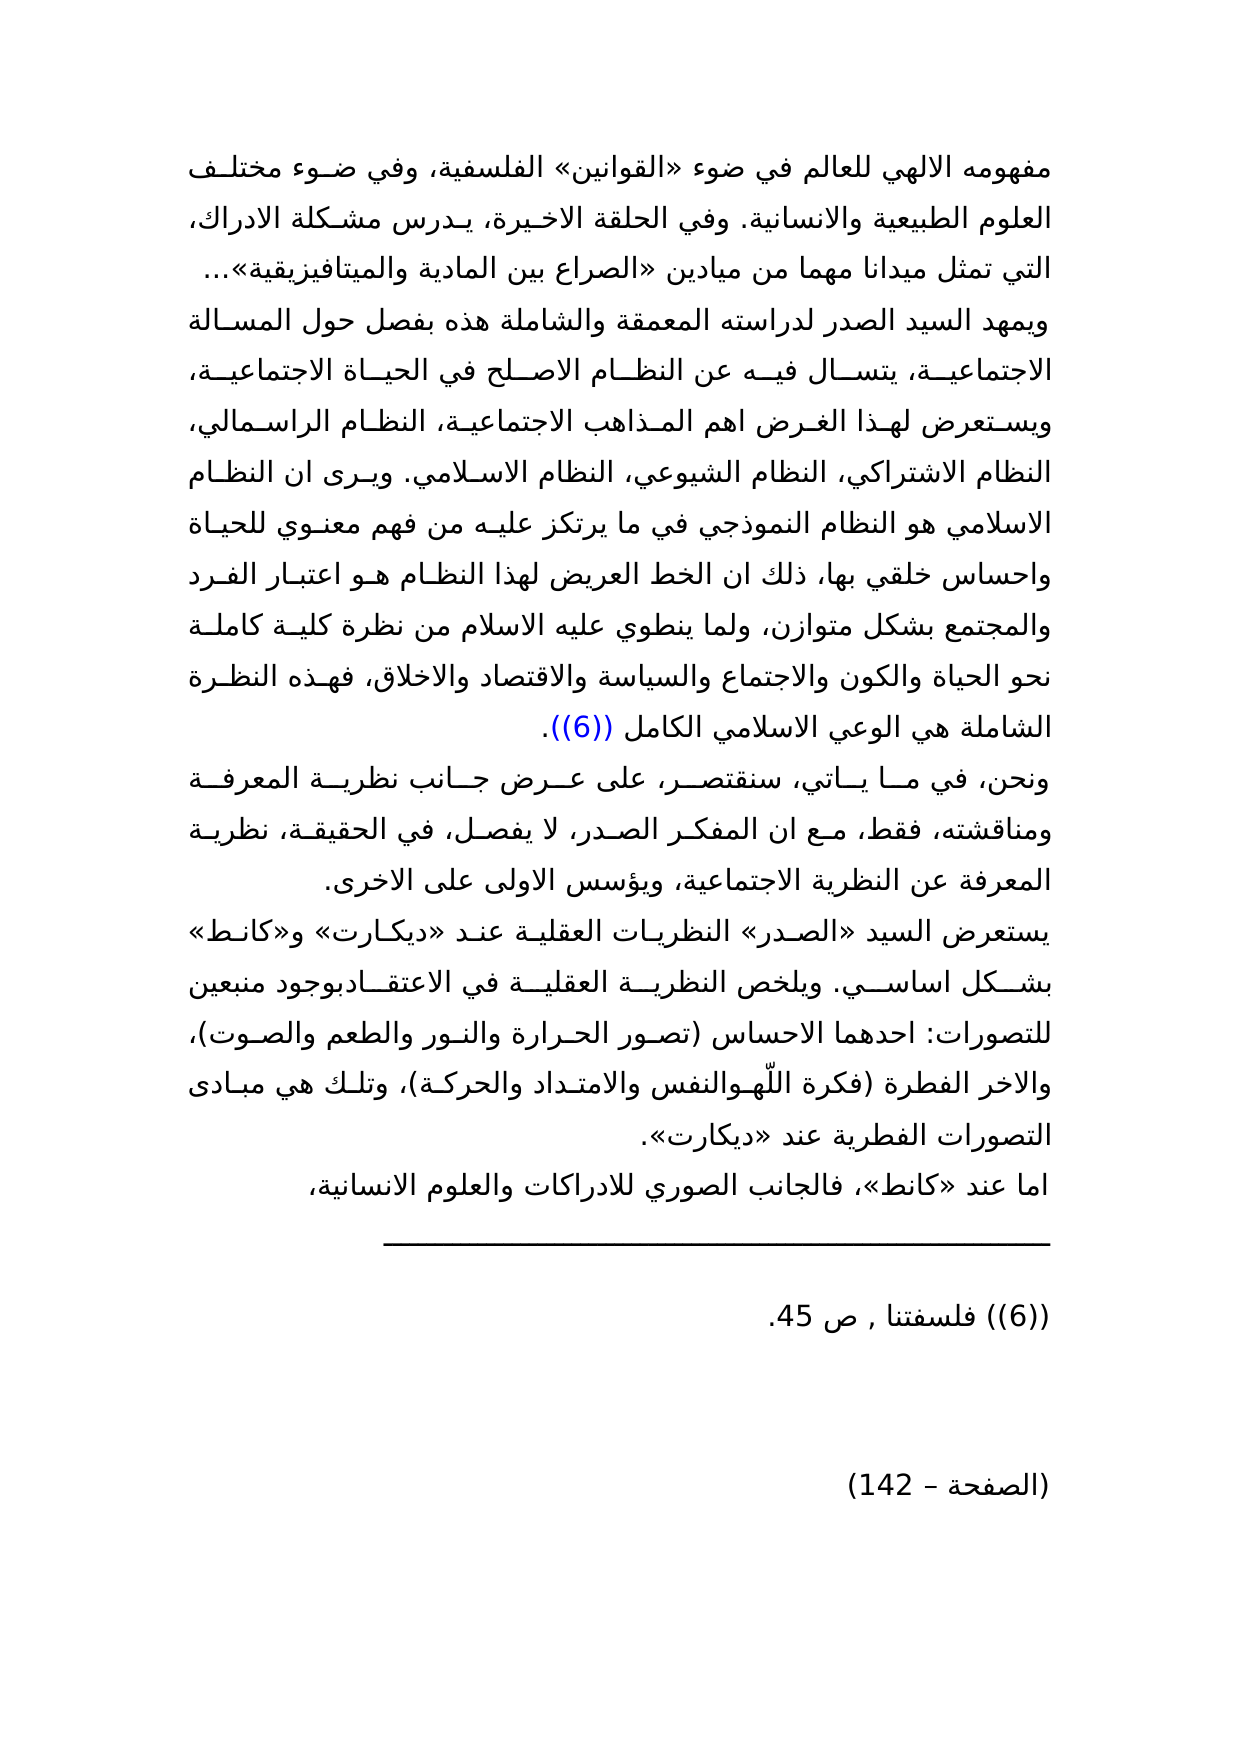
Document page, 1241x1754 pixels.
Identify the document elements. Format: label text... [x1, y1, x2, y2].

text ونحن، في ما ياتي، سنقتصر، على عرض جانب نظرية المعرفة ومناقشته، فقط، مع ان المفكر الصدر، لا يفصل، في الحقيقة، نظرية المعرفة عن النظرية الاجتماعية، ويؤسس الاولى على الاخرى. [187, 761, 1053, 897]
text ويمهد السيد الصدر لدراسته المعمقة والشاملة هذه بفصل حول المسالة الاجتماعية، يتسال فيه عن النظام الاصلح في الحياة الاجتماعية، ويستعرض لهذا الغرض اهم المذاهب الاجتماعية، النظام الراسمالي، النظام الاشتراكي، النظام الشيوعي، النظام الاسلامي. ويرى ان النظام الاسلامي هو النظام النموذجي في ما يرتكز عليه من فهم معنوي للحياة واحساس خلقي بها، ذلك ان الخط العريض لهذا النظام هو اعتبار الفرد والمجتمع بشكل متوازن، ولما ينطوي عليه الاسلام من نظرة كلية كاملة نحو الحياة والكون والاجتماع والسياسة والاقتصاد والاخلاق، فهذه النظرة الشاملة هي الوعي الاسلامي الكامل ((6)). [187, 303, 1053, 744]
text ((6)) فلسفتنا , ص 45. [187, 1300, 1053, 1334]
text اما عند «كانط»، فالجانب الصوري للادراكات والعلوم الانسانية، [187, 1169, 1053, 1203]
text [187, 150, 1053, 286]
text ــــــــــــــــــــــــــــــــــــــــــــــــــــــــــــــــــــــــــــــ [187, 1220, 1053, 1254]
text يستعرض السيد «الصدر» النظريات العقلية عند «ديكارت» و«كانط» بشكل اساسي. ويلخص النظرية العقلية في الاعتقادبوجود منبعين للتصورات: احدهما الاحساس (تصور الحرارة والنور والطعم والصوت)، والاخر الفطرة (فكرة اللّهوالنفس والامتداد والحركة)، وتلك هي مبادى التصورات الفطرية عند «ديكارت». [187, 914, 1053, 1152]
text (الصفحة – 142) [187, 1468, 1053, 1502]
